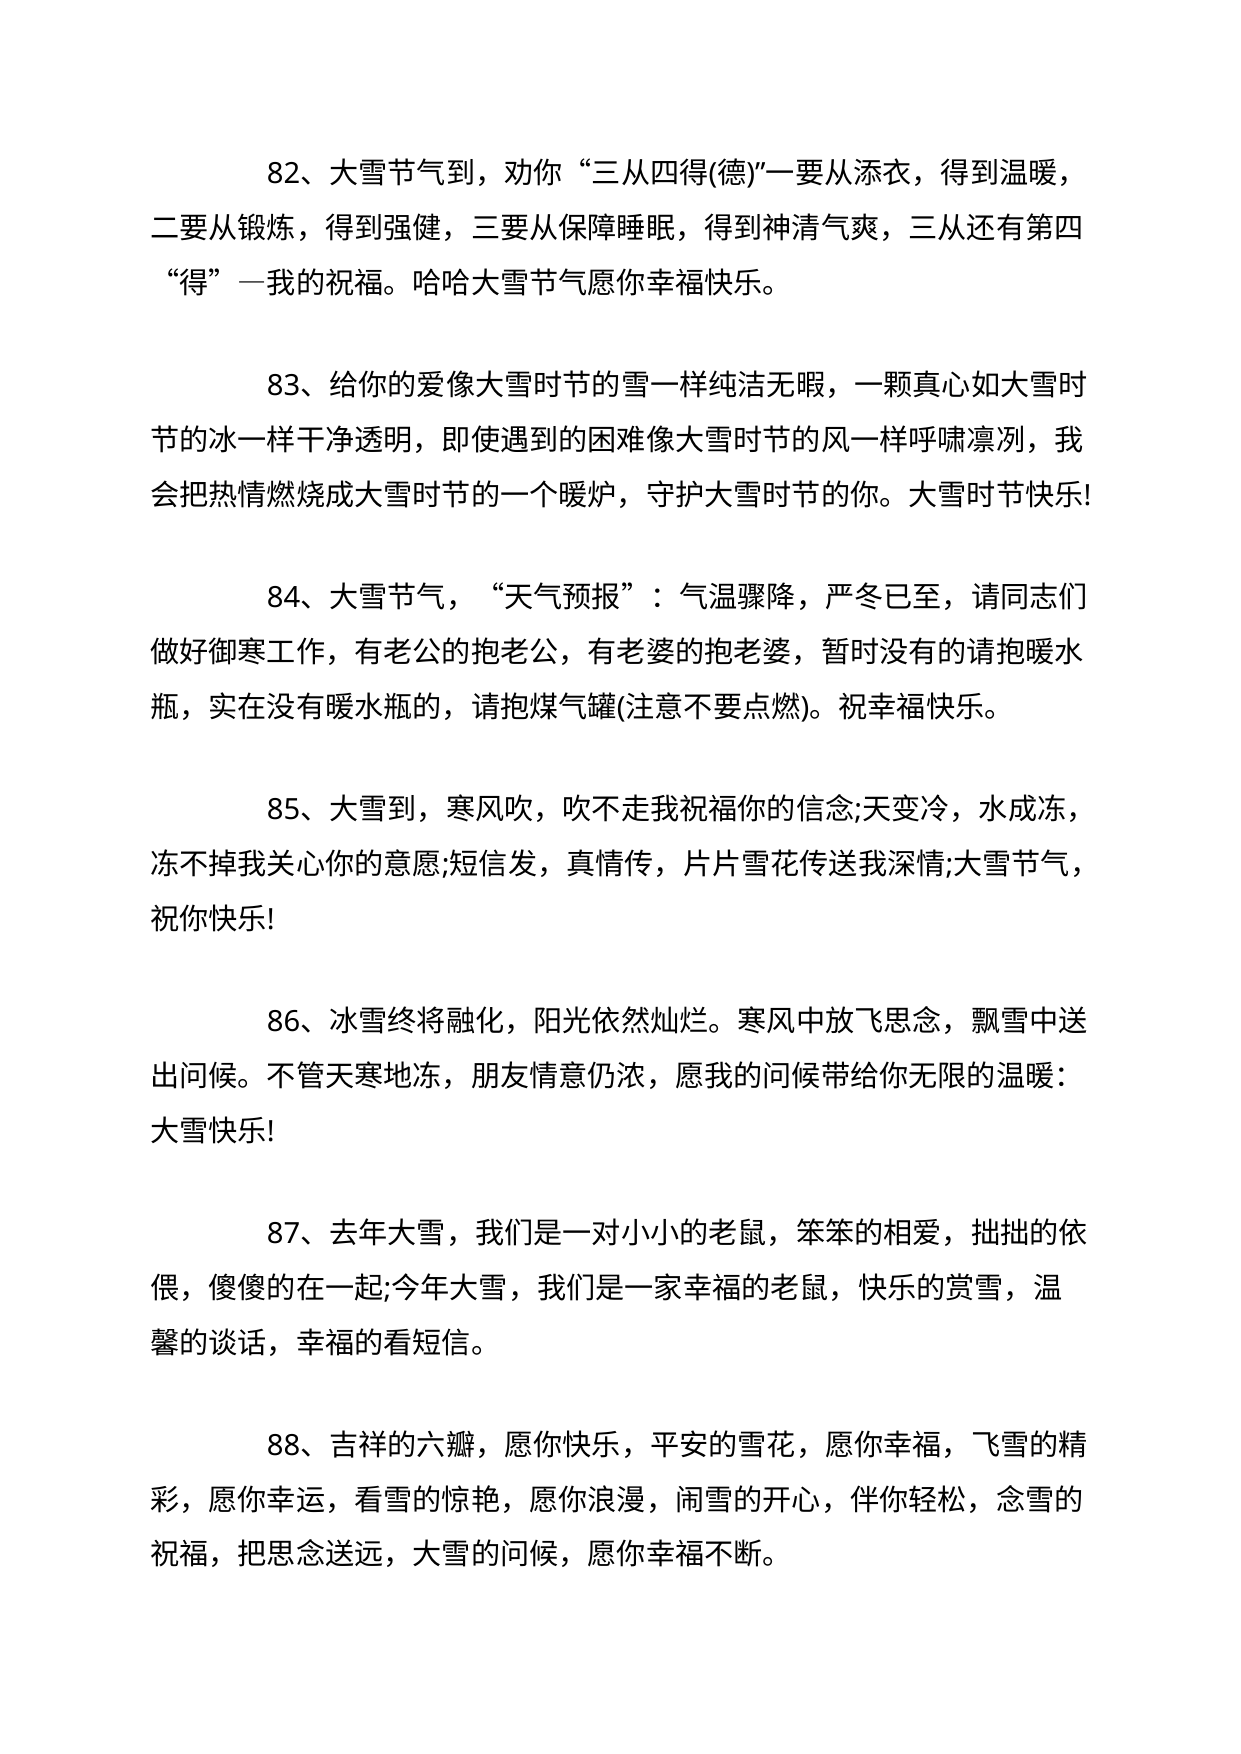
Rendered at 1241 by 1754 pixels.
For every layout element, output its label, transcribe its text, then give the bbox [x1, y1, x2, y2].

text 86、冰雪终将融化，阳光依然灿烂。寒风中放飞思念，飘雪中送出问候。不管天寒地冻，朋友情意仍浓，愿我的问候带给你无限的温暖：大雪快乐! [150, 997, 1090, 1150]
text 84、大雪节气，“天气预报”：气温骤降，严冬已至，请同志们做好御寒工作，有老公的抱老公，有老婆的抱老婆，暂时没有的请抱暖水瓶，实在没有暖水瓶的，请抱煤气罐(注意不要点燃)。祝幸福快乐。 [150, 573, 1090, 726]
text 87、去年大雪，我们是一对小小的老鼠，笨笨的相爱，拙拙的依偎，傻傻的在一起;今年大雪，我们是一家幸福的老鼠，快乐的赏雪，温馨的谈话，幸福的看短信。 [150, 1209, 1090, 1362]
text 88、吉祥的六瓣，愿你快乐，平安的雪花，愿你幸福，飞雪的精彩，愿你幸运，看雪的惊艳，愿你浪漫，闹雪的开心，伴你轻松，念雪的祝福，把思念送远，大雪的问候，愿你幸福不断。 [150, 1421, 1090, 1573]
text 82、大雪节气到，劝你“三从四得(德)”一要从添衣，得到温暖，二要从锻炼，得到强健，三要从保障睡眠，得到神清气爽，三从还有第四“得”—我的祝福。哈哈大雪节气愿你幸福快乐。 [150, 150, 1090, 302]
text 85、大雪到，寒风吹，吹不走我祝福你的信念;天变冷，水成冻，冻不掉我关心你的意愿;短信发，真情传，片片雪花传送我深情;大雪节气，祝你快乐! [150, 785, 1090, 938]
text 83、给你的爱像大雪时节的雪一样纯洁无暇，一颗真心如大雪时节的冰一样干净透明，即使遇到的困难像大雪时节的风一样呼啸凛冽，我会把热情燃烧成大雪时节的一个暖炉，守护大雪时节的你。大雪时节快乐! [150, 362, 1090, 514]
